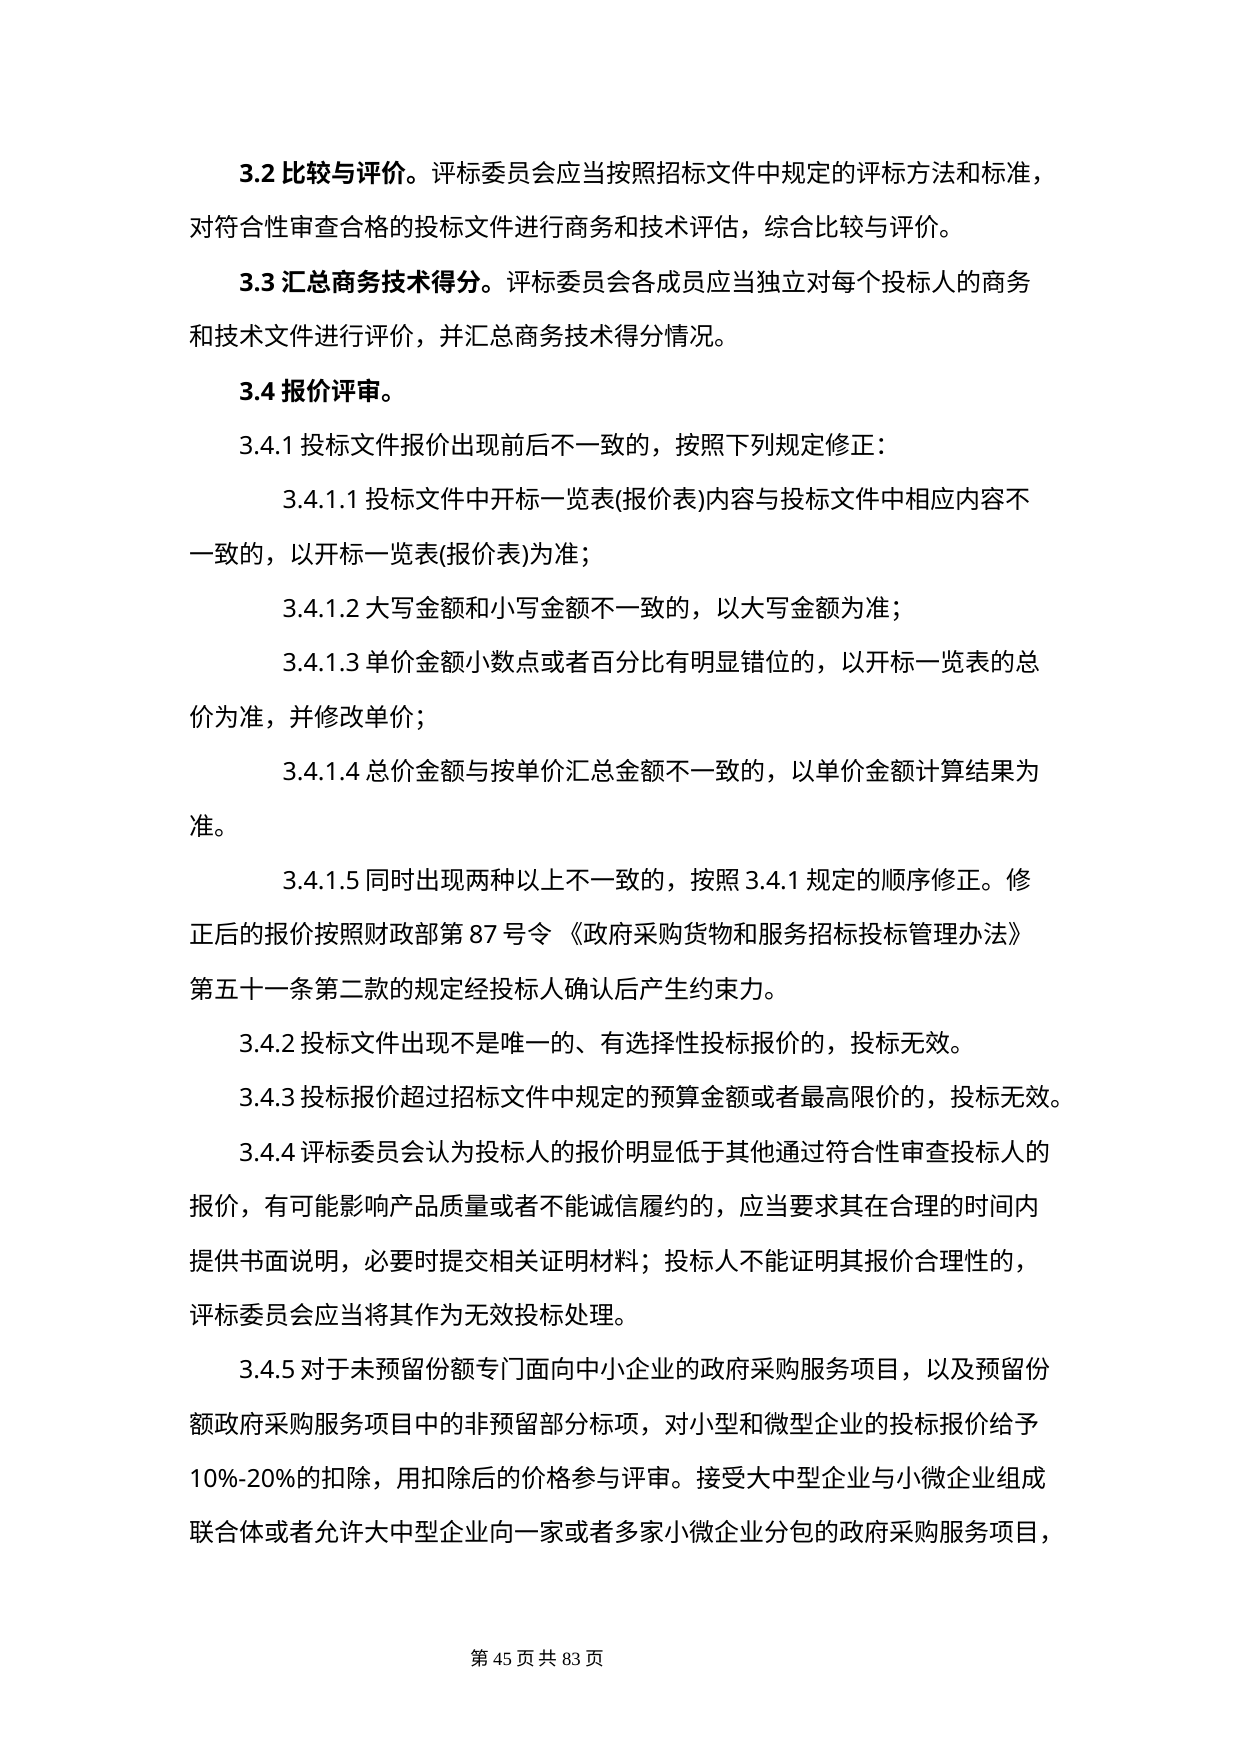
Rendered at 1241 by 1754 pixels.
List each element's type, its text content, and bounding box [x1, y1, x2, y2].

text 3.4.4评标委员会认为投标人的报价明显低于其他通过符合性审查投标人的报价，有可能影响产品质量或者不能诚信履约的，应当要求其在合理的时间内提供书面说明，必要时提交相关证明材料；投标人不能证明其报价合理性的，评标委员会应当将其作为无效投标处理。 [189, 1132, 1051, 1332]
text 3.4.1.5同时出现两种以上不一致的，按照3.4.1规定的顺序修正。修正后的报价按照财政部第87号令 《政府采购货物和服务招标投标管理办法》第五十一条第二款的规定经投标人确认后产生约束力。 [189, 860, 1051, 1005]
text 3.4.1.1投标文件中开标一览表(报价表)内容与投标文件中相应内容不一致的，以开标一览表(报价表)为准； [189, 480, 1051, 570]
text 3.4.1.3单价金额小数点或者百分比有明显错位的，以开标一览表的总价为准，并修改单价； [189, 643, 1051, 733]
text 3.4.1投标文件报价出现前后不一致的，按照下列规定修正： [189, 425, 1051, 462]
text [189, 1350, 1051, 1549]
text 3.3 汇总商务技术得分。评标委员会各成员应当独立对每个投标人的商务和技术文件进行评价，并汇总商务技术得分情况。 [189, 262, 1051, 353]
text 3.4.1.4总价金额与按单价汇总金额不一致的，以单价金额计算结果为准。 [189, 752, 1051, 842]
text 3.4 报价评审。 [189, 371, 1051, 407]
text 3.4.3投标报价超过招标文件中规定的预算金额或者最高限价的，投标无效。 [189, 1078, 1051, 1114]
text 3.4.1.2大写金额和小写金额不一致的，以大写金额为准； [189, 588, 1051, 625]
text 3.2 比较与评价。评标委员会应当按照招标文件中规定的评标方法和标准，对符合性审查合格的投标文件进行商务和技术评估，综合比较与评价。 [189, 153, 1051, 244]
text 3.4.2投标文件出现不是唯一的、有选择性投标报价的，投标无效。 [189, 1023, 1051, 1060]
